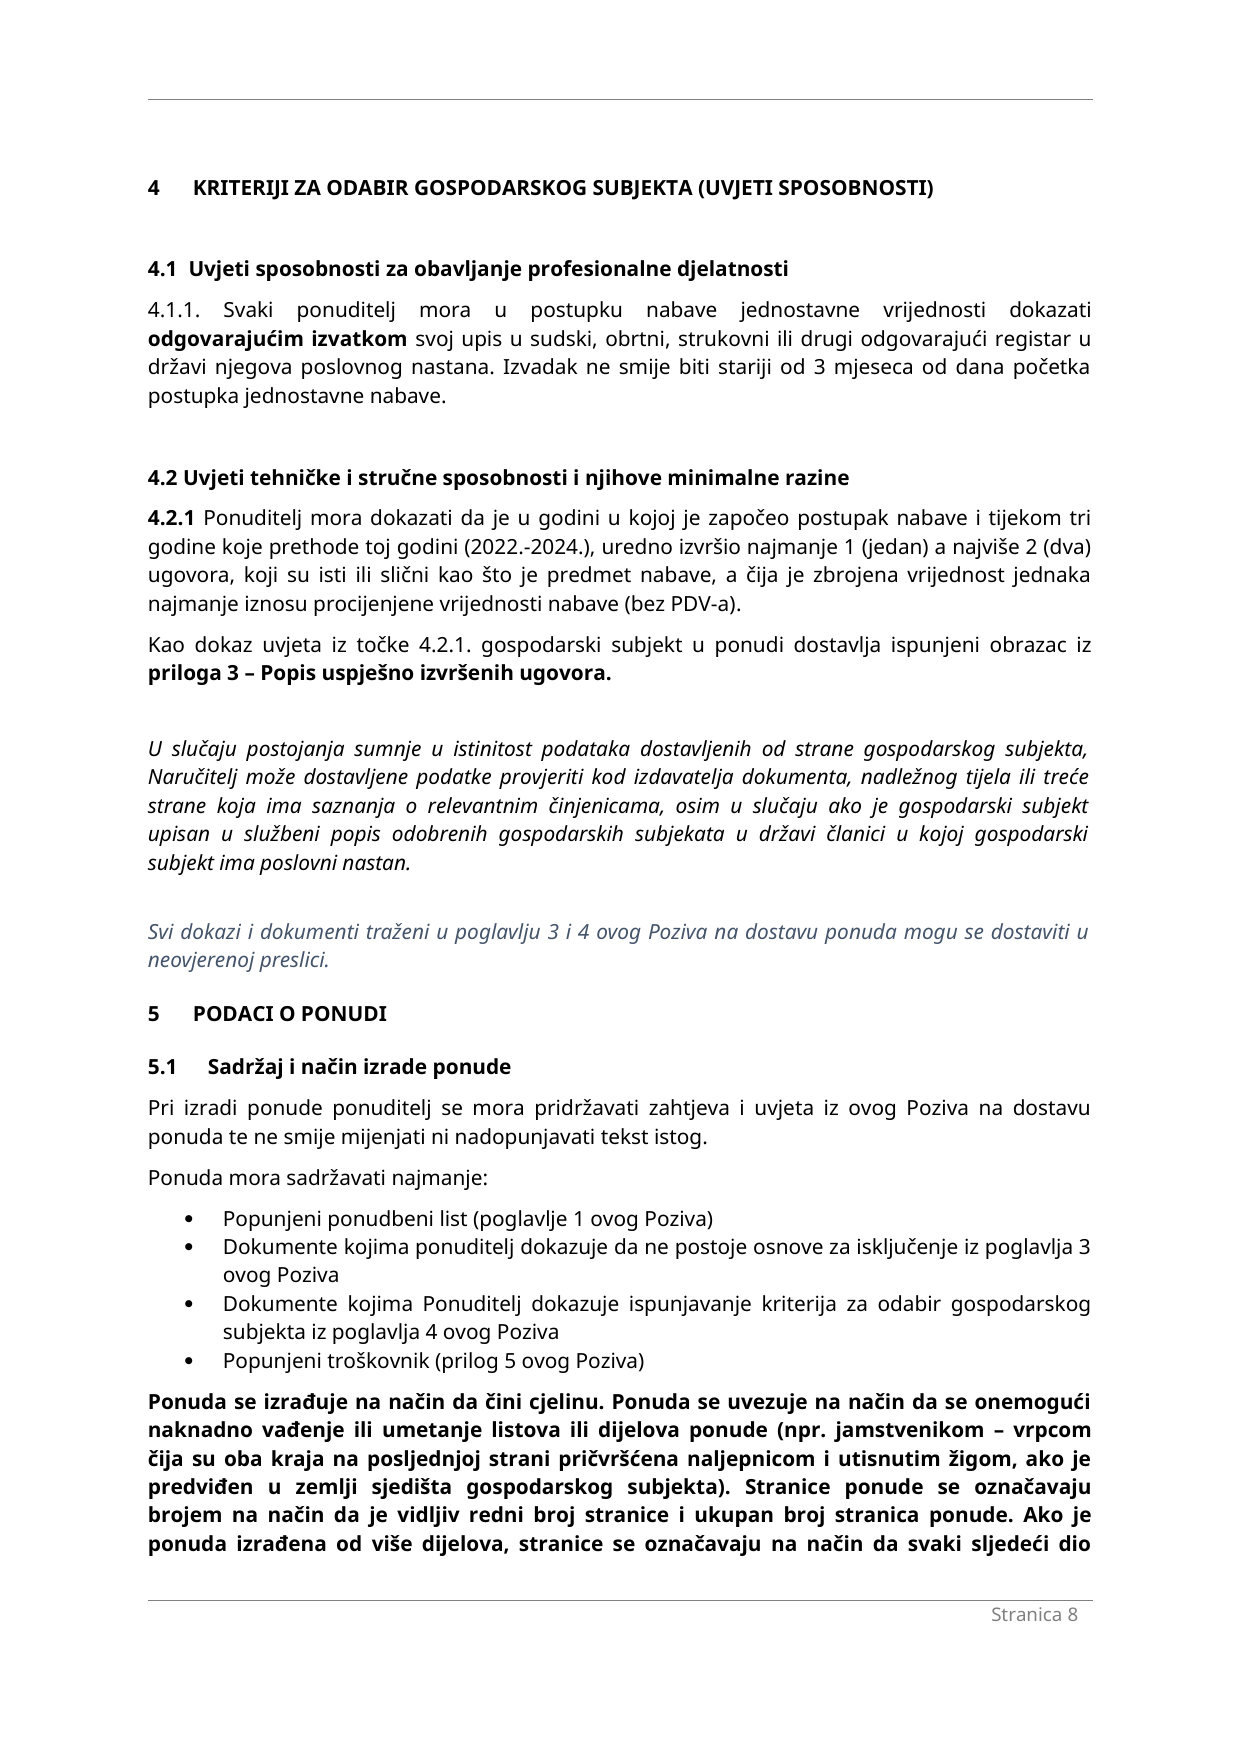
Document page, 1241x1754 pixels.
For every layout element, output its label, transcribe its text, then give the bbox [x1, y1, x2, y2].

subtitle KRITERIJI ZA ODABIR GOSPODARSKOG SUBJEKTA (UVJETI SPOSOBNOSTI) [148, 173, 1093, 201]
text Kao dokaz uvjeta iz točke 4.2.1. gospodarski subjekt u ponudi dostavlja ispunjeni obrazac iz priloga 3 – Popis uspješno izvršenih ugovora. [148, 630, 1093, 687]
list Dokumente kojima ponuditelj dokazuje da ne postoje osnove za isključenje iz poglavlja 3 ovog Poziva [185, 1232, 1093, 1289]
text Ponuda mora sadržavati najmanje: [148, 1163, 1093, 1191]
subtitle Sadržaj i način izrade ponude [148, 1052, 1093, 1081]
text U slučaju postojanja sumnje u istinitost podataka dostavljenih od strane gospodarskog subjekta, Naručitelj može dostavljene podatke provjeriti kod izdavatelja dokumenta, nadležnog tijela ili treće strane koja ima saznanja o relevantnim činjenicama, osim u slučaju ako je gospodarski subjekt upisan u službeni popis odobrenih gospodarskih subjekata u državi članici u kojoj gospodarski subjekt ima poslovni nastan. [148, 734, 1093, 876]
text 4.1.1. Svaki ponuditelj mora u postupku nabave jednostavne vrijednosti dokazati odgovarajućim izvatkom svoj upis u sudski, obrtni, strukovni ili drugi odgovarajući registar u državi njegova poslovnog nastana. Izvadak ne smije biti stariji od 3 mjeseca od dana početka postupka jednostavne nabave. [148, 295, 1093, 409]
text Svi dokazi i dokumenti traženi u poglavlju 3 i 4 ovog Poziva na dostavu ponuda mogu se dostaviti u neovjerenoj preslici. [148, 917, 1093, 974]
subtitle PODACI O PONUDI [148, 999, 1093, 1027]
list Popunjeni troškovnik (prilog 5 ovog Poziva) [185, 1346, 1093, 1374]
list Dokumente kojima Ponuditelj dokazuje ispunjavanje kriterija za odabir gospodarskog subjekta iz poglavlja 4 ovog Poziva [185, 1289, 1093, 1346]
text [148, 1387, 1093, 1557]
text Pri izradi ponude ponuditelj se mora pridržavati zahtjeva i uvjeta iz ovog Poziva na dostavu ponuda te ne smije mijenjati ni nadopunjavati tekst istog. [148, 1093, 1093, 1150]
list Popunjeni ponudbeni list (poglavlje 1 ovog Poziva) [185, 1204, 1093, 1232]
subtitle 4.2.1 Ponuditelj mora dokazati da je u godini u kojoj je započeo postupak nabave i tijekom tri godine koje prethode toj godini (2022.-2024.), uredno izvršio najmanje 1 (jedan) a najviše 2 (dva) ugovora, koji su isti ili slični kao što je predmet nabave, a čija je zbrojena vrijednost jednaka najmanje iznosu procijenjene vrijednosti nabave (bez PDV-a). [148, 503, 1093, 617]
subtitle 4.2 Uvjeti tehničke i stručne sposobnosti i njihove minimalne razine [148, 463, 1093, 491]
subtitle 4.1 Uvjeti sposobnosti za obavljanje profesionalne djelatnosti [148, 254, 1093, 283]
